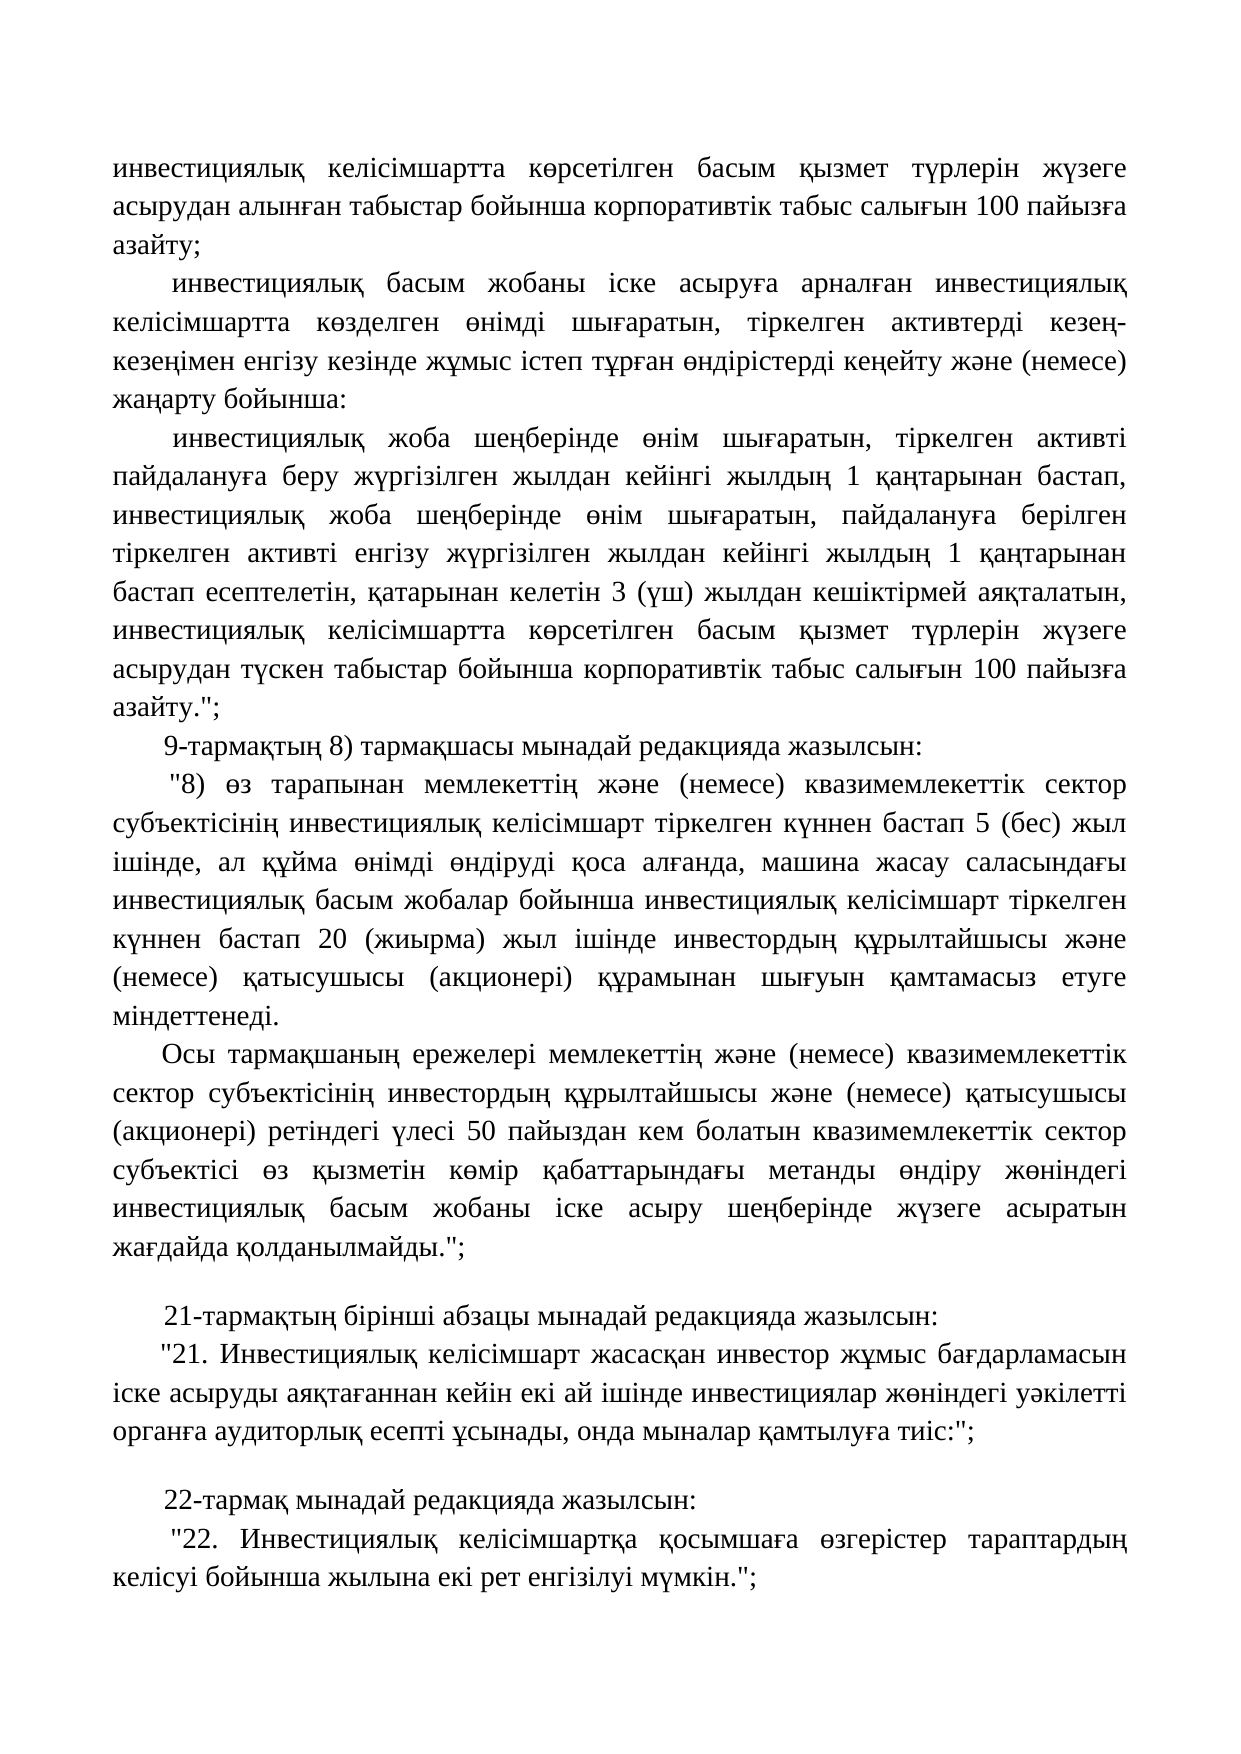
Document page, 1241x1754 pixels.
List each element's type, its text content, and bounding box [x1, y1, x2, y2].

text 22-тармақ мынадай редакцияда жазылсын: [112, 1482, 1128, 1516]
text инвестициялық жоба шеңберінде өнім шығаратын, тіркелген активті пайдалануға беру жүргізілген жылдан кейінгі жылдың 1 қаңтарынан бастап, инвестициялық жоба шеңберінде өнім шығаратын, пайдалануға берілген тіркелген активті енгізу жүргізілген жылдан кейінгі жылдың 1 қаңтарынан бастап есептелетін, қатарынан келетін 3 (үш) жылдан кешіктірмей аяқталатын, инвестициялық келісімшартта көрсетілген басым қызмет түрлерін жүзеге асырудан түскен табыстар бойынша корпоративтік табыс салығын 100 пайызға азайту."; [112, 420, 1128, 723]
text инвестициялық басым жобаны іске асыруға арналған инвестициялық келісімшартта көзделген өнімді шығаратын, тіркелген активтерді кезең-кезеңімен енгізу кезінде жұмыс істеп тұрған өндірістерді кеңейту және (немесе) жаңарту бойынша: [112, 266, 1128, 415]
text "8) өз тарапынан мемлекеттің және (немесе) квазимемлекеттік сектор субъектісінің инвестициялық келісімшарт тіркелген күннен бастап 5 (бес) жыл ішінде, ал құйма өнімді өндіруді қоса алғанда, машина жасау саласындағы инвестициялық басым жобалар бойынша инвестициялық келісімшарт тіркелген күннен бастап 20 (жиырма) жыл ішінде инвестордың құрылтайшысы және (немесе) қатысушысы (акционері) құрамынан шығуын қамтамасыз етуге міндеттенеді. [112, 767, 1128, 1031]
text 21-тармақтың бірінші абзацы мынадай редакцияда жазылсын: [112, 1298, 1128, 1331]
text Осы тармақшаның ережелері мемлекеттің және (немесе) квазимемлекеттік сектор субъектісінің инвестордың құрылтайшысы және (немесе) қатысушысы (акционері) ретіндегі үлесі 50 пайыздан кем болатын квазимемлекеттік сектор субъектісі өз қызметін көмір қабаттарындағы метанды өндіру жөніндегі инвестициялық басым жобаны іске асыру шеңберінде жүзеге асыратын жағдайда қолданылмайды."; [112, 1036, 1128, 1263]
text "21. Инвестициялық келісімшарт жасасқан инвестор жұмыс бағдарламасын іске асыруды аяқтағаннан кейін екі ай ішінде инвестициялар жөніндегі уәкілетті органға аудиторлық есепті ұсынады, онда мыналар қамтылуға тиіс:"; [112, 1336, 1128, 1447]
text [112, 150, 1128, 261]
text 9-тармақтың 8) тармақшасы мынадай редакцияда жазылсын: [112, 728, 1128, 762]
text "22. Инвестициялық келісімшартқа қосымшаға өзгерiстер тараптардың келiсуi бойынша жылына екі рет енгiзiлуі мүмкін."; [112, 1521, 1128, 1593]
